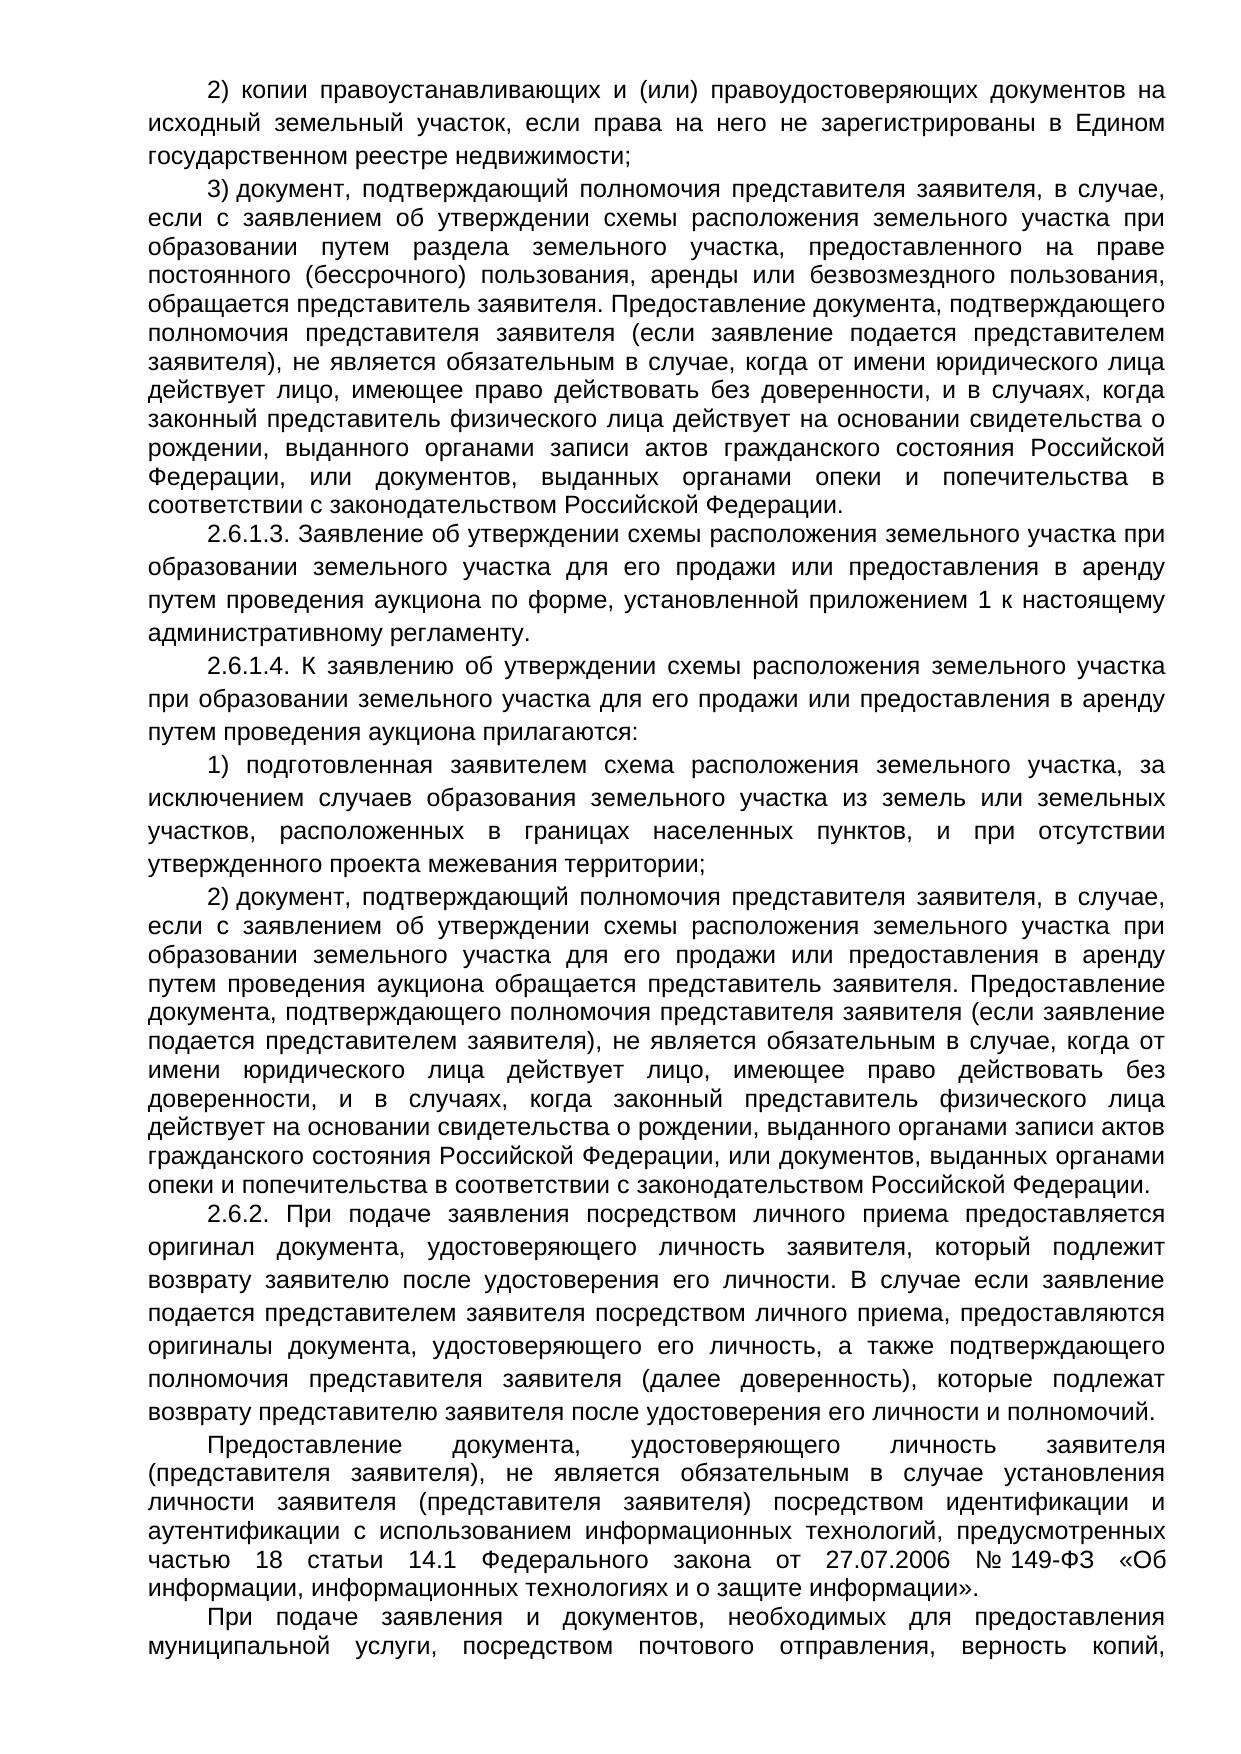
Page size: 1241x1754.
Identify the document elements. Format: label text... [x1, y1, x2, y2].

text 2.6.1.4. К заявлению об утверждении схемы расположения земельного участка при образовании земельного участка для его продажи или предоставления в аренду путем проведения аукциона прилагаются: [148, 651, 1167, 746]
text 2.6.1.3. Заявление об утверждении схемы расположения земельного участка при образовании земельного участка для его продажи или предоставления в аренду путем проведения аукциона по форме, установленной приложением 1 к настоящему административному регламенту. [148, 519, 1167, 647]
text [148, 1602, 1167, 1660]
text 2) копии правоустанавливающих и (или) правоудостоверяющих документов на исходный земельный участок, если права на него не зарегистрированы в Едином государственном реестре недвижимости; [148, 75, 1167, 170]
text Предоставление документа, удостоверяющего личность заявителя (представителя заявителя), не является обязательным в случае установления личности заявителя (представителя заявителя) посредством идентификации и аутентификации с использованием информационных технологий, предусмотренных частью 18 статьи 14.1 Федерального закона от 27.07.2006 № 149-ФЗ «Об информации, информационных технологиях и о защите информации». [148, 1573, 1167, 1602]
text 2.6.2. При подаче заявления посредством личного приема предоставляется оригинал документа, удостоверяющего личность заявителя, который подлежит возврату заявителю после удостоверения его личности. В случае если заявление подается представителем заявителя посредством личного приема, предоставляются оригиналы документа, удостоверяющего его личность, а также подтверждающего полномочия представителя заявителя (далее доверенность), которые подлежат возврату представителю заявителя после удостоверения его личности и полномочий. [148, 1198, 1167, 1425]
text 2) документ, подтверждающий полномочия представителя заявителя, в случае, если с заявлением об утверждении схемы расположения земельного участка при образовании земельного участка для его продажи или предоставления в аренду путем проведения аукциона обращается представитель заявителя. Предоставление документа, подтверждающего полномочия представителя заявителя (если заявление подается представителем заявителя), не является обязательным в случае, когда от имени юридического лица действует лицо, имеющее право действовать без доверенности, и в случаях, когда законный представитель физического лица действует на основании свидетельства о рождении, выданного органами записи актов гражданского состояния Российской Федерации, или документов, выданных органами опеки и попечительства в соответствии с законодательством Российской Федерации. [148, 882, 1167, 1198]
text Предоставление документа, удостоверяющего личность заявителя (представителя заявителя), не является обязательным в случае установления личности заявителя (представителя заявителя) посредством идентификации и аутентификации с использованием информационных технологий, предусмотренных частью 18 статьи 14.1 Федерального закона от 27.07.2006 № 149-ФЗ «Об информации, информационных технологиях и о защите информации». [148, 1430, 1167, 1459]
text 1) подготовленная заявителем схема расположения земельного участка, за исключением случаев образования земельного участка из земель или земельных участков, расположенных в границах населенных пунктов, и при отсутствии утвержденного проекта межевания территории; [148, 750, 1167, 878]
text 3) документ, подтверждающий полномочия представителя заявителя, в случае, если с заявлением об утверждении схемы расположения земельного участка при образовании путем раздела земельного участка, предоставленного на праве постоянного (бессрочного) пользования, аренды или безвозмездного пользования, обращается представитель заявителя. Предоставление документа, подтверждающего полномочия представителя заявителя (если заявление подается представителем заявителя), не является обязательным в случае, когда от имени юридического лица действует лицо, имеющее право действовать без доверенности, и в случаях, когда законный представитель физического лица действует на основании свидетельства о рождении, выданного органами записи актов гражданского состояния Российской Федерации, или документов, выданных органами опеки и попечительства в соответствии с законодательством Российской Федерации. [148, 174, 1167, 519]
